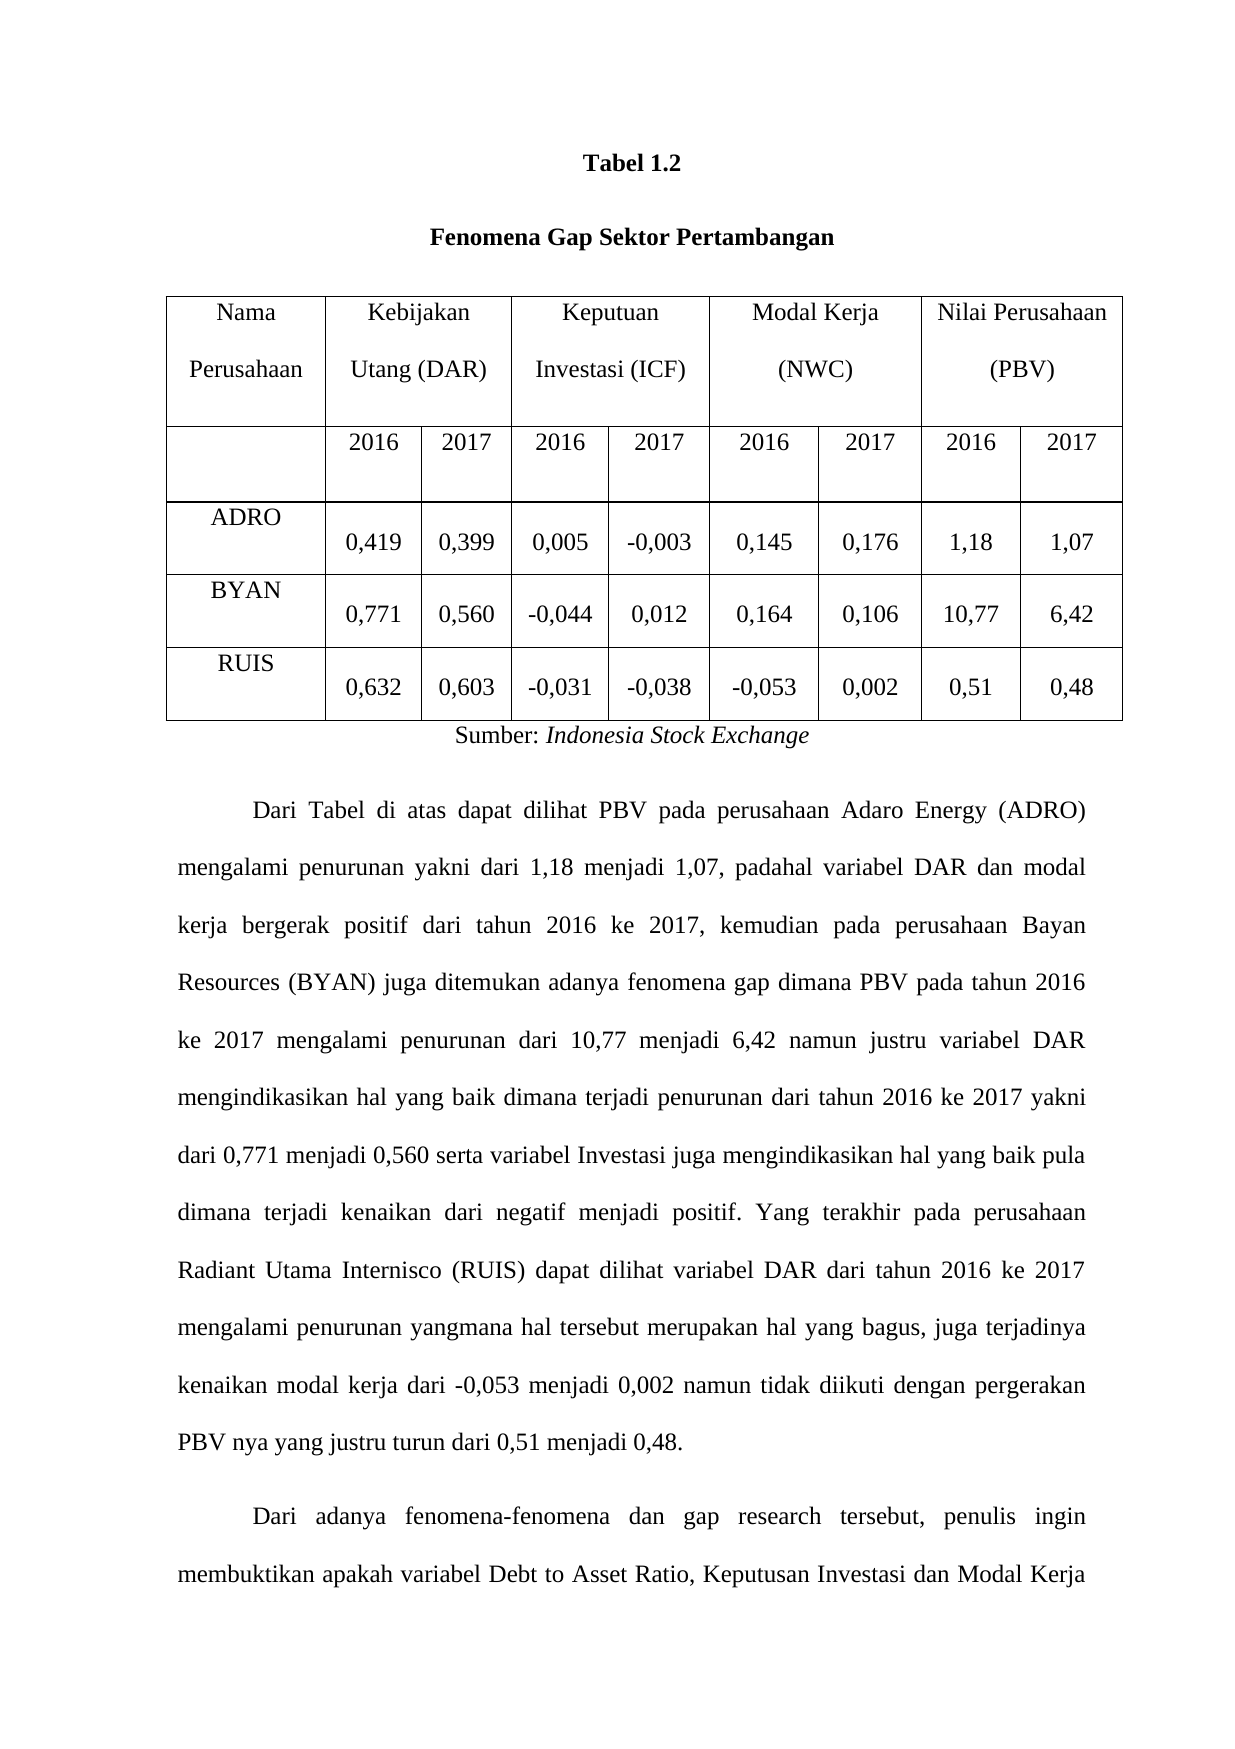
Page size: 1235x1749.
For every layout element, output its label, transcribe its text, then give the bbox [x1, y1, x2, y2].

table_cell 1,07 [1021, 503, 1122, 574]
table_cell 2017 [1021, 427, 1122, 501]
table_cell 0,106 [819, 575, 921, 647]
table_cell 2016 [922, 427, 1020, 501]
table_cell 0,603 [422, 648, 511, 719]
table_cell 0,145 [710, 503, 818, 574]
table_cell -0,044 [512, 575, 608, 647]
table_cell 0,002 [819, 648, 921, 719]
table_cell 0,176 [819, 503, 921, 574]
table_cell 0,399 [422, 503, 511, 574]
table_cell 0,164 [710, 575, 818, 647]
table_cell -0,003 [609, 503, 709, 574]
table_cell -0,038 [609, 648, 709, 719]
table_cell 0,48 [1021, 648, 1122, 719]
table_cell 0,51 [922, 648, 1020, 719]
table_cell 2016 [326, 427, 421, 501]
table_cell RUIS [167, 648, 325, 719]
table_cell 0,419 [326, 503, 421, 574]
table_cell 2016 [710, 427, 818, 501]
text Dari Tabel di atas dapat dilihat PBV pada perusahaan Adaro Energy (ADRO) mengalami penurunan yakni dari 1,18 menjadi 1,07, padahal variabel DAR dan modal kerja bergerak positif dari tahun 2016 ke 2017, kemudian pada perusahaan Bayan Resources (BYAN) juga ditemukan adanya fenomena gap dimana PBV pada tahun 2016 ke 2017 mengalami penurunan dari 10,77 menjadi 6,42 namun justru variabel DAR mengindikasikan hal yang baik dimana terjadi penurunan dari tahun 2016 ke 2017 yakni dari 0,771 menjadi 0,560 serta variabel Investasi juga mengindikasikan hal yang baik pula dimana terjadi kenaikan dari negatif menjadi positif. Yang terakhir pada perusahaan Radiant Utama Internisco (RUIS) dapat dilihat variabel DAR dari tahun 2016 ke 2017 mengalami penurunan yangmana hal tersebut merupakan hal yang bagus, juga terjadinya kenaikan modal kerja dari -0,053 menjadi 0,002 namun tidak diikuti dengan pergerakan PBV nya yang justru turun dari 0,51 menjadi 0,48. [177, 795, 1087, 1456]
text Fenomena Gap Sektor Pertambangan [177, 222, 1087, 251]
table_cell 2017 [609, 427, 709, 501]
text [177, 1501, 1087, 1588]
table_header Keputuan Investasi (ICF) [512, 297, 709, 426]
text Sumber: Indonesia Stock Exchange [177, 721, 1087, 749]
table_cell BYAN [167, 575, 325, 647]
table_cell -0,053 [710, 648, 818, 719]
table_cell 0,632 [326, 648, 421, 719]
table_cell ADRO [167, 503, 325, 574]
table_cell [167, 427, 325, 501]
table_cell 0,005 [512, 503, 608, 574]
table_header Kebijakan Utang (DAR) [326, 297, 511, 426]
table_cell -0,031 [512, 648, 608, 719]
table_header Nilai Perusahaan (PBV) [922, 297, 1122, 426]
table_cell 10,77 [922, 575, 1020, 647]
table_cell 6,42 [1021, 575, 1122, 647]
table_cell 0,560 [422, 575, 511, 647]
text Tabel 1.2 [177, 148, 1087, 176]
table_header Modal Kerja (NWC) [710, 297, 921, 426]
table_cell 0,012 [609, 575, 709, 647]
table_header Nama Perusahaan [167, 297, 325, 426]
table_cell 2016 [512, 427, 608, 501]
table_cell 1,18 [922, 503, 1020, 574]
table_cell 2017 [422, 427, 511, 501]
table_cell 2017 [819, 427, 921, 501]
table_cell 0,771 [326, 575, 421, 647]
